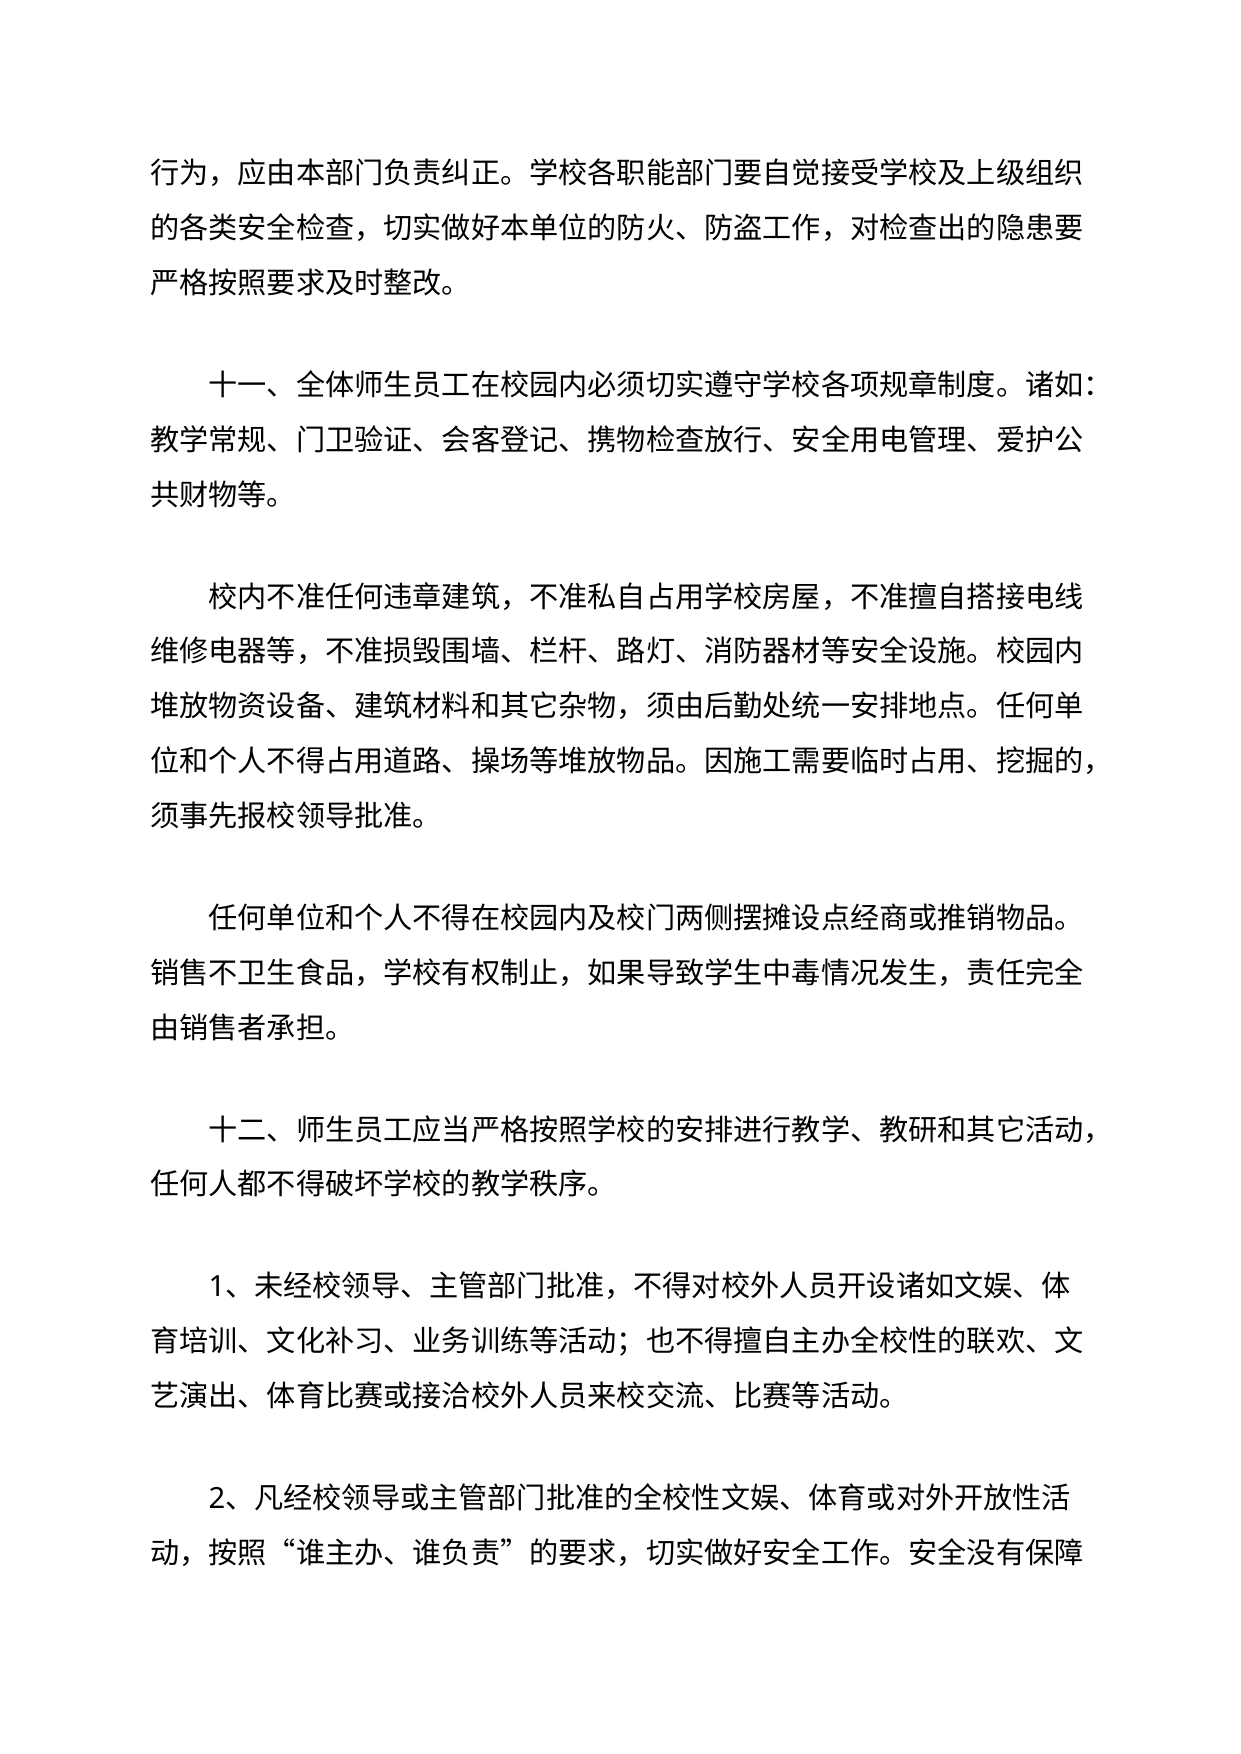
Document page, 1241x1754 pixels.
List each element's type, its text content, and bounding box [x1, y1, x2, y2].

text 1、未经校领导、主管部门批准，不得对校外人员开设诸如文娱、体育培训、文化补习、业务训练等活动；也不得擅自主办全校性的联欢、文艺演出、体育比赛或接洽校外人员来校交流、比赛等活动。 [150, 1263, 1090, 1415]
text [150, 1474, 1090, 1572]
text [150, 150, 1090, 302]
text 校内不准任何违章建筑，不准私自占用学校房屋，不准擅自搭接电线维修电器等，不准损毁围墙、栏杆、路灯、消防器材等安全设施。校园内堆放物资设备、建筑材料和其它杂物，须由后勤处统一安排地点。任何单位和个人不得占用道路、操场等堆放物品。因施工需要临时占用、挖掘的，须事先报校领导批准。 [150, 573, 1090, 835]
text 十二、师生员工应当严格按照学校的安排进行教学、教研和其它活动，任何人都不得破坏学校的教学秩序。 [150, 1106, 1090, 1203]
text 十一、全体师生员工在校园内必须切实遵守学校各项规章制度。诸如：教学常规、门卫验证、会客登记、携物检查放行、安全用电管理、爱护公共财物等。 [150, 362, 1090, 514]
text 任何单位和个人不得在校园内及校门两侧摆摊设点经商或推销物品。销售不卫生食品，学校有权制止，如果导致学生中毒情况发生，责任完全由销售者承担。 [150, 894, 1090, 1047]
